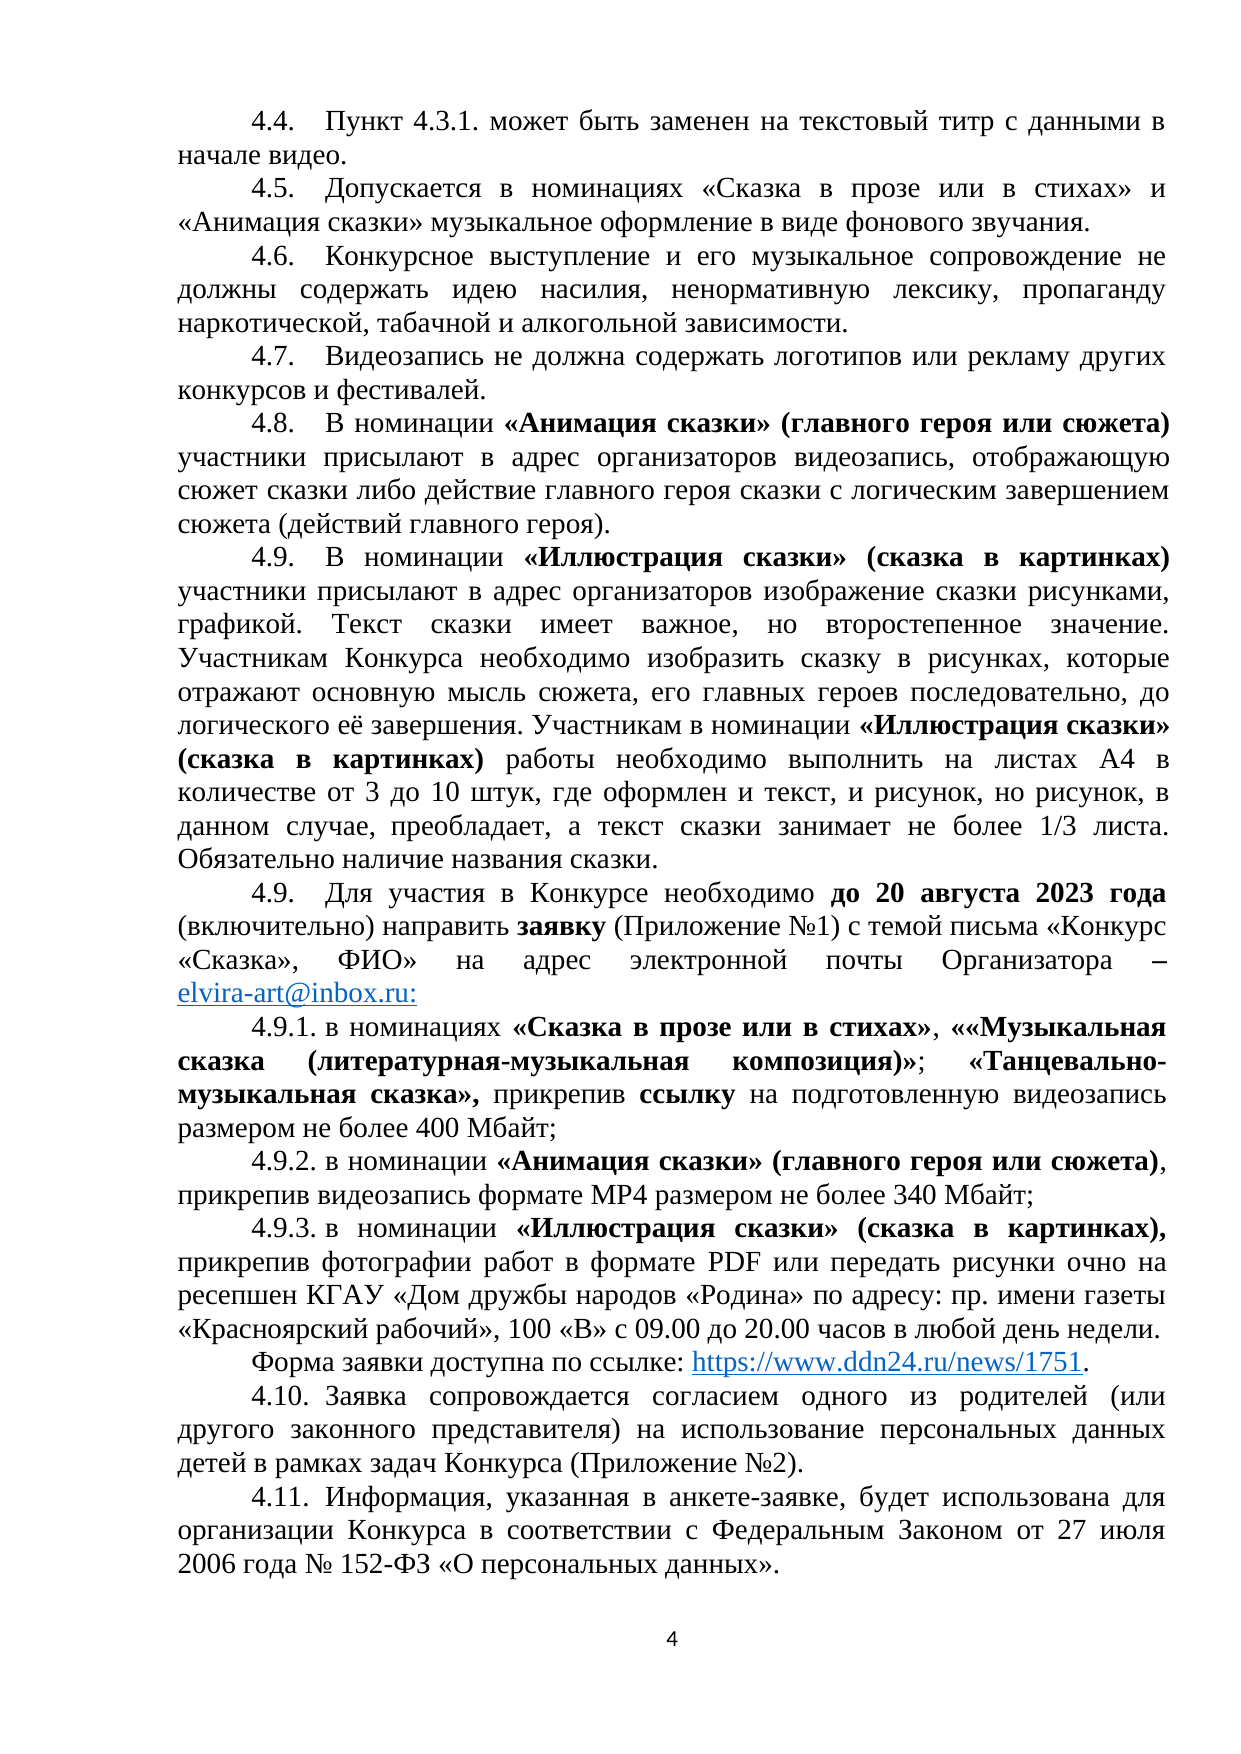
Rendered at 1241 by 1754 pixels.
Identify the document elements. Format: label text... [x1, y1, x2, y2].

text 4.9.1. в номинациях «Сказка в прозе или в стихах», ««Музыкальная сказка (литературная-музыкальная композиция)»; «Танцевально-музыкальная сказка», прикрепив ссылку на подготовленную видеозапись размером не более 400 Мбайт; [177, 1009, 1167, 1143]
text 4.8. В номинации «Анимация сказки» (главного героя или сюжета) участники присылают в адрес организаторов видеозапись, отображающую сюжет сказки либо действие главного героя сказки с логическим завершением сюжета (действий главного героя). [177, 405, 1171, 539]
text 4.10. Заявка сопровождается согласием одного из родителей (или другого законного представителя) на использование персональных данных детей в рамках задач Конкурса (Приложение №2). [177, 1378, 1167, 1479]
text 4.9. Для участия в Конкурсе необходимо до 20 августа 2023 года (включительно) направить заявку (Приложение №1) с темой письма «Конкурс «Сказка», ФИО» на адрес электронной почты Организатора – elvira-art@inbox.ru: [177, 875, 1167, 1009]
text 4.11. Информация, указанная в анкете-заявке, будет использована для организации Конкурса в соответствии с Федеральным Законом от 27 июля 2006 года № 152-ФЗ «О персональных данных». [177, 1479, 1167, 1579]
text 4.9. В номинации «Иллюстрация сказки» (сказка в картинках) участники присылают в адрес организаторов изображение сказки рисунками, графикой. Текст сказки имеет важное, но второстепенное значение. Участникам Конкурса необходимо изобразить сказку в рисунках, которые отражают основную мысль сюжета, его главных героев последовательно, до логического её завершения. Участникам в номинации «Иллюстрация сказки» (сказка в картинках) работы необходимо выполнить на листах А4 в количестве от 3 до 10 штук, где оформлен и текст, и рисунок, но рисунок, в данном случае, преобладает, а текст сказки занимает не более 1/3 листа. Обязательно наличие названия сказки. [177, 539, 1171, 875]
text 4.7. Видеозапись не должна содержать логотипов или рекламу других конкурсов и фестивалей. [177, 338, 1167, 405]
text 4.9.2. в номинации «Анимация сказки» (главного героя или сюжета), прикрепив видеозапись формате MP4 размером не более 340 Мбайт; [177, 1143, 1167, 1210]
text 4.5. Допускается в номинациях «Сказка в прозе или в стихах» и «Анимация сказки» музыкальное оформление в виде фонового звучания. [177, 171, 1167, 238]
text 4.9.3. в номинации «Иллюстрация сказки» (сказка в картинках), прикрепив фотографии работ в формате PDF или передать рисунки очно на ресепшен КГАУ «Дом дружбы народов «Родина» по адресу: пр. имени газеты «Красноярский рабочий», 100 «В» с 09.00 до 20.00 часов в любой день недели. [177, 1210, 1167, 1344]
text 4.4. Пункт 4.3.1. может быть заменен на текстовый титр с данными в начале видео. [177, 103, 1167, 171]
text 4.6. Конкурсное выступление и его музыкальное сопровождение не должны содержать идею насилия, ненормативную лексику, пропаганду наркотической, табачной и алкогольной зависимости. [177, 238, 1167, 338]
text Форма заявки доступна по ссылке: https://www.ddn24.ru/news/1751. [177, 1344, 1167, 1378]
